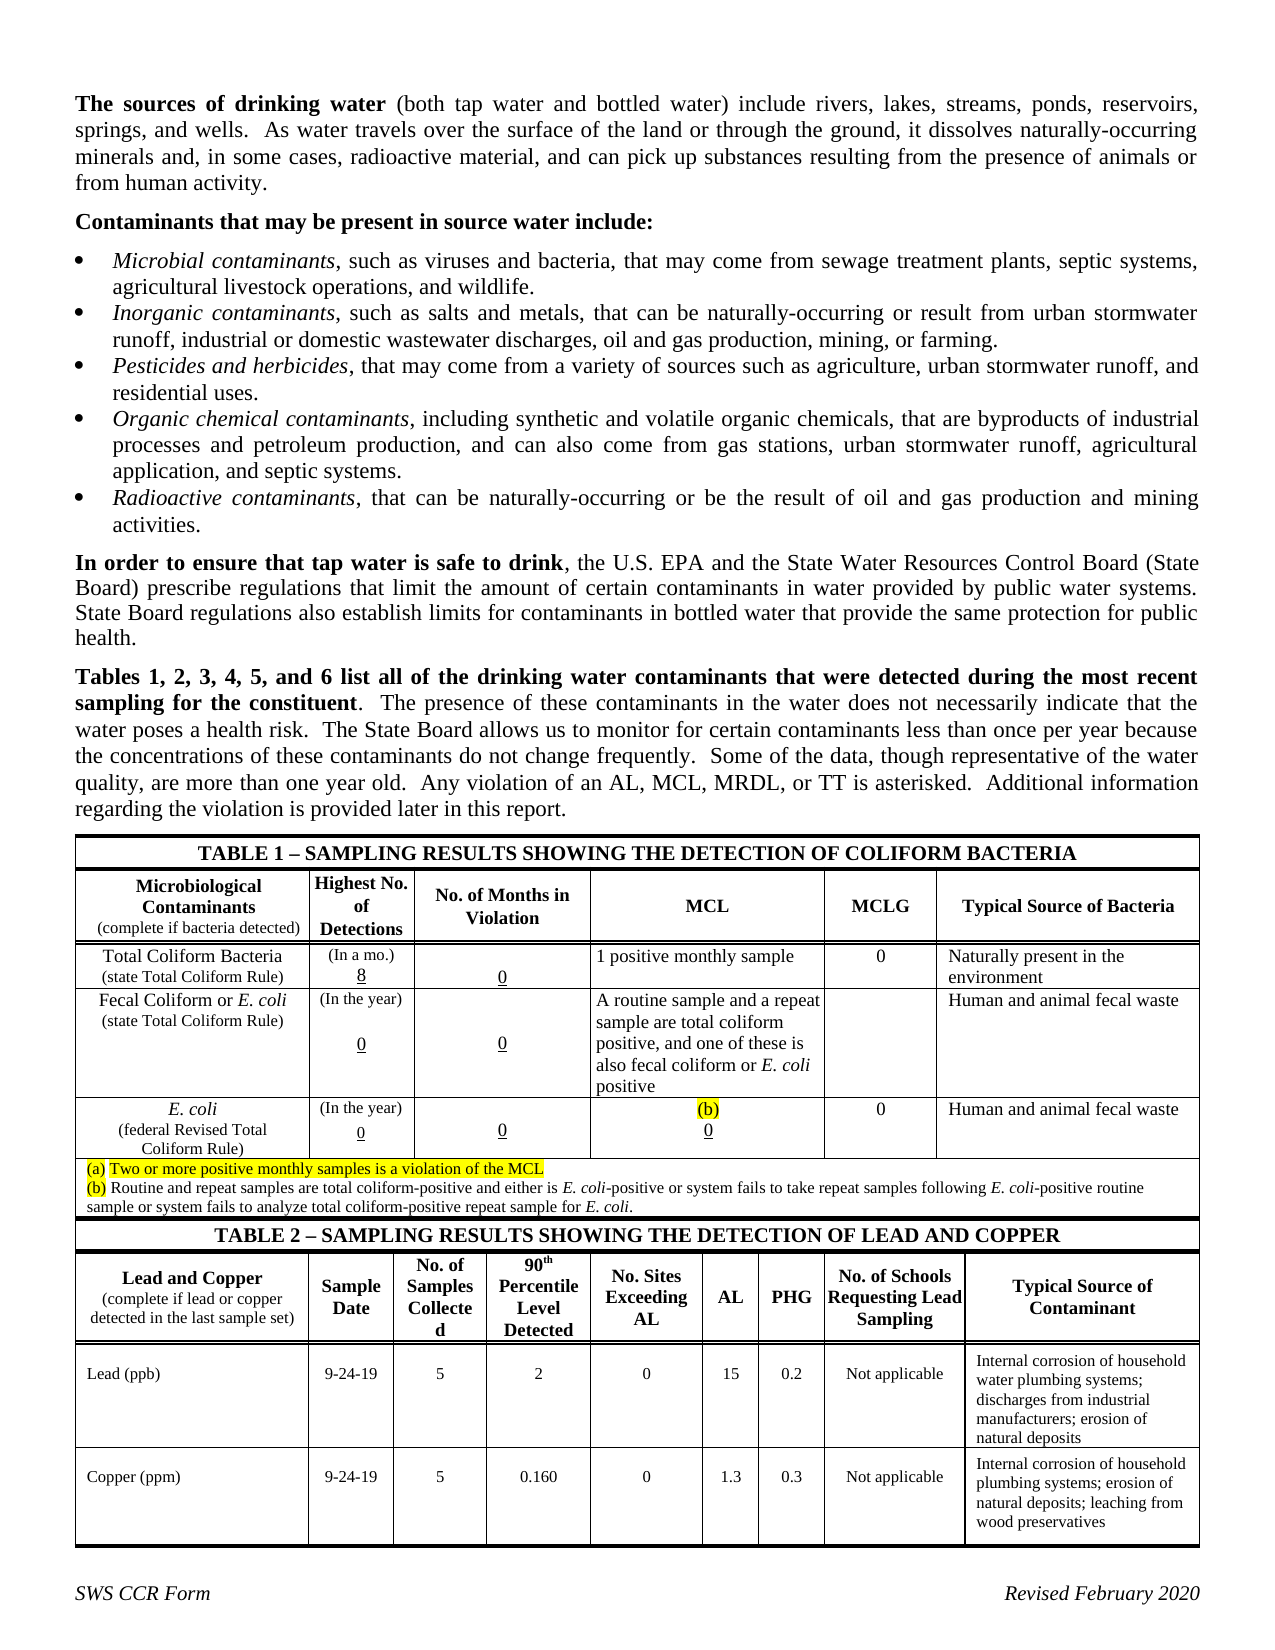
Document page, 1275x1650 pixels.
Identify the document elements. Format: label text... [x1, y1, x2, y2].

list Pesticides and herbicides, that may come from a variety of sources such as agriculture, urban stormwater runoff, and residential uses. [75, 352, 1200, 405]
table_cell (In a mo.) 8 [310, 945, 414, 988]
table_cell 1 positive monthly sample [591, 945, 824, 988]
table_cell 90th Percentile Level Detected [487, 1254, 590, 1340]
table_cell PHG [759, 1254, 824, 1340]
table_cell Internal corrosion of household plumbing systems; erosion of natural deposits; leaching from wood preservatives [966, 1448, 1199, 1544]
table_cell 0 [415, 945, 590, 988]
text The sources of drinking water (both tap water and bottled water) include rivers, lakes, streams, ponds, reservoirs, springs, and wells. As water travels over the surface of the land or through the ground, it dissolves naturally-occurring minerals and, in some cases, radioactive material, and can pick up substances resulting from the presence of animals or from human activity. [75, 90, 1200, 195]
table_cell Human and animal fecal waste [937, 989, 1199, 1097]
table_cell (b) 0 [591, 1098, 824, 1158]
table_cell 2 [487, 1345, 590, 1447]
table_cell (In the year) 0 [310, 989, 414, 1097]
table_cell 0.160 [487, 1448, 590, 1544]
table_cell (In the year) 0 [310, 1098, 414, 1158]
table_cell Lead (ppb) [76, 1345, 308, 1447]
table_cell (a) Two or more positive monthly samples is a violation of the MCL (b) Routine and repeat samples are total coliform-positive and either is E. coli-positive or system fails to take repeat samples following E. coli-positive routine sample or system fails to analyze total coliform-positive repeat sample for E. coli. [76, 1159, 1199, 1216]
table_cell 1.3 [703, 1448, 758, 1544]
table_cell Sample Date [309, 1254, 393, 1340]
table_cell 0.3 [759, 1448, 824, 1544]
table_cell [703, 1254, 758, 1340]
table_cell 0.2 [759, 1345, 824, 1447]
table_cell 0 [415, 1098, 590, 1158]
table_cell 0 [825, 1098, 936, 1158]
table_cell Highest No. of Detections [310, 871, 414, 940]
list Radioactive contaminants, that can be naturally-occurring or be the result of oil and gas production and mining activities. [75, 484, 1200, 538]
table_cell 5 [394, 1345, 486, 1447]
table_cell Fecal Coliform or E. coli (state Total Coliform Rule) [76, 989, 309, 1097]
table_cell Not applicable [825, 1448, 964, 1544]
table_cell 15 [703, 1345, 758, 1447]
table_cell 9-24-19 [309, 1345, 393, 1447]
text Contaminants that may be present in source water include: [75, 208, 1200, 234]
text Tables 1, 2, 3, 4, 5, and 6 list all of the drinking water contaminants that were detected during the most recent sampling for the constituent. The presence of these contaminants in the water does not necessarily indicate that the water poses a health risk. The State Board allows us to monitor for certain contaminants less than once per year because the concentrations of these contaminants do not change frequently. Some of the data, though representative of the water quality, are more than one year old. Any violation of an AL, MCL, MRDL, or TT is asterisked. Additional information regarding the violation is provided later in this report. [75, 663, 1200, 821]
table_cell 9-24-19 [309, 1448, 393, 1544]
table_cell E. coli (federal Revised Total Coliform Rule) [76, 1098, 309, 1158]
table_cell A routine sample and a repeat sample are total coliform positive, and one of these is also fecal coliform or E. coli positive [591, 989, 824, 1097]
table_cell Table 2 – SAMPLING RESULTS SHOWING THE detection of Lead and copper [76, 1221, 1199, 1249]
table_cell 0 [591, 1345, 702, 1447]
table_header Table 1 – SAMPLING RESULTS SHOWING the detection of coliform bacteria [76, 838, 1199, 867]
table_cell 0 [591, 1448, 702, 1544]
table_cell Lead and Copper (complete if lead or copper detected in the last sample set) [76, 1254, 308, 1340]
list Microbial contaminants, such as viruses and bacteria, that may come from sewage treatment plants, septic systems, agricultural livestock operations, and wildlife. [75, 247, 1200, 299]
table_cell No. of Samples Collected [394, 1254, 486, 1340]
table_cell Internal corrosion of household water plumbing systems; discharges from industrial manufacturers; erosion of natural deposits [966, 1345, 1199, 1447]
table_cell 0 [415, 989, 590, 1097]
table_cell [825, 989, 936, 1097]
table_cell 0 [825, 945, 936, 988]
table_cell Microbiological Contaminants (complete if bacteria detected) [76, 871, 309, 940]
table_cell Typical Source of Bacteria [937, 871, 1199, 940]
table_cell No. Sites Exceeding AL [591, 1254, 702, 1340]
text In order to ensure that tap water is safe to drink, the U.S. EPA and the State Water Resources Control Board (State Board) prescribe regulations that limit the amount of certain contaminants in water provided by public water systems. State Board regulations also establish limits for contaminants in bottled water that provide the same protection for public health. [75, 551, 1200, 651]
table_cell No. of Months in Violation [415, 871, 590, 940]
table_cell Human and animal fecal waste [937, 1098, 1199, 1158]
table_cell Typical Source of Contaminant [966, 1254, 1199, 1340]
table_cell Naturally present in the environment [937, 945, 1199, 988]
table_cell Copper (ppm) [76, 1448, 308, 1544]
table_cell No. of Schools Requesting Lead Sampling [825, 1254, 964, 1340]
table_cell MCL [591, 871, 824, 940]
list Organic chemical contaminants, including synthetic and volatile organic chemicals, that are byproducts of industrial processes and petroleum production, and can also come from gas stations, urban stormwater runoff, agricultural application, and septic systems. [75, 405, 1200, 484]
table_cell MCLG [825, 871, 936, 940]
table_cell 5 [394, 1448, 486, 1544]
table_cell Total Coliform Bacteria (state Total Coliform Rule) [76, 945, 309, 988]
table_cell Not applicable [825, 1345, 964, 1447]
list Inorganic contaminants, such as salts and metals, that can be naturally-occurring or result from urban stormwater runoff, industrial or domestic wastewater discharges, oil and gas production, mining, or farming. [75, 299, 1200, 352]
